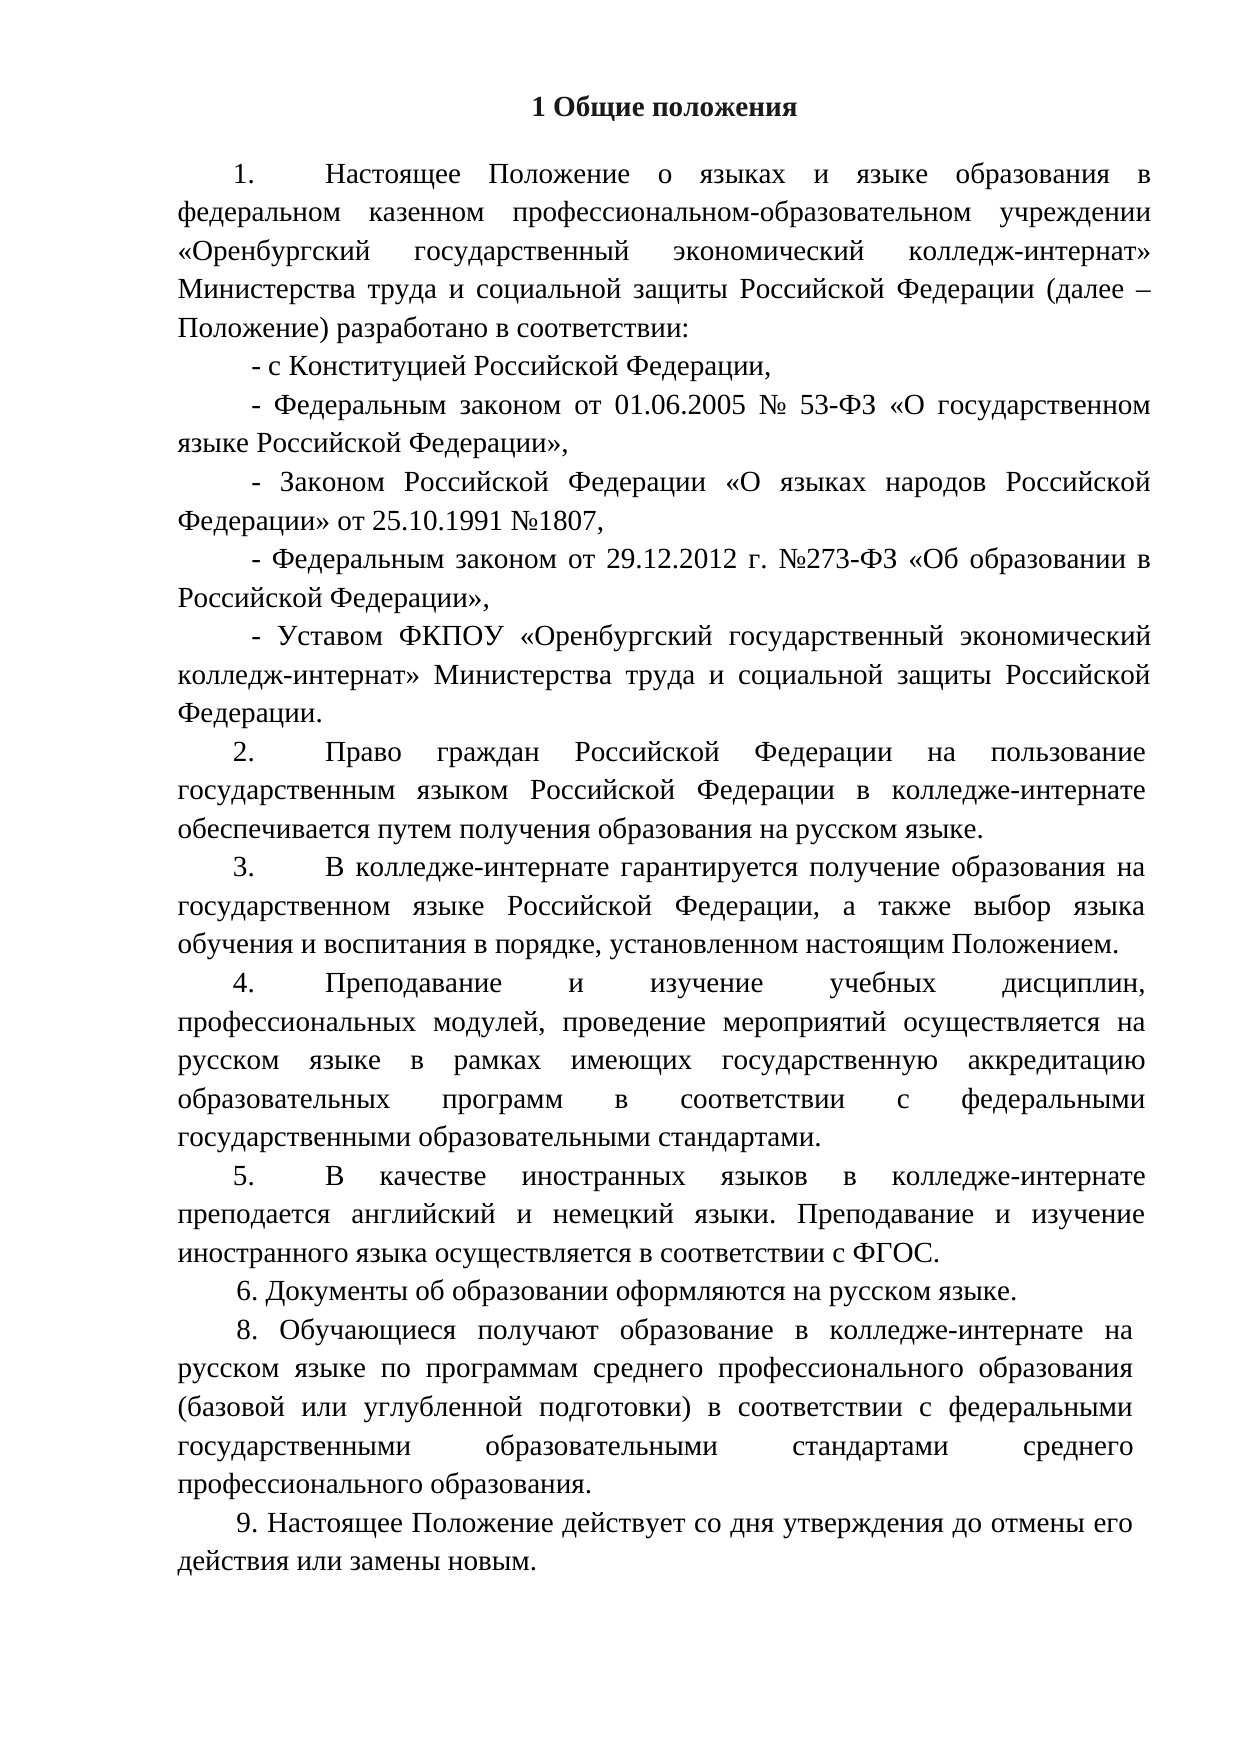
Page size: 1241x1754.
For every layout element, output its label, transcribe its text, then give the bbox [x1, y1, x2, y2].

text - Законом Российской Федерации «О языках народов Российской Федерации» от 25.10.1991 №1807, [177, 464, 1152, 536]
list Преподавание и изучение учебных дисциплин, профессиональных модулей, проведение мероприятий осуществляется на русском языке в рамках имеющих государственную аккредитацию образовательных программ в соответствии с федеральными государственными образовательными стандартами. [177, 965, 1146, 1153]
text - Уставом ФКПОУ «Оренбургский государственный экономический колледж-интернат» Министерства труда и социальной защиты Российской Федерации. [177, 618, 1152, 729]
list В колледже-интернате гарантируется получение образования на государственном языке Российской Федерации, а также выбор языка обучения и воспитания в порядке, установленном настоящим Положением. [177, 849, 1146, 960]
text - Федеральным законом от 01.06.2005 № 53-ФЗ «О государственном языке Российской Федерации», [177, 387, 1152, 459]
list Настоящее Положение о языках и языке образования в федеральном казенном профессиональном-образовательном учреждении «Оренбургский государственный экономический колледж-интернат» Министерства труда и социальной защиты Российской Федерации (далее – Положение) разработано в соответствии: [177, 156, 1152, 343]
list В качестве иностранных языков в колледже-интернате преподается английский и немецкий языки. Преподавание и изучение иностранного языка осуществляется в соответствии с ФГОС. [177, 1158, 1146, 1268]
list Право граждан Российской Федерации на пользование государственным языком Российской Федерации в колледже-интернате обеспечивается путем получения образования на русском языке. [177, 734, 1146, 844]
text 9. Настоящее Положение действует со дня утверждения до отмены его действия или замены новым. [177, 1505, 1134, 1577]
text - Федеральным законом от 29.12.2012 г. №273-ФЗ «Об образовании в Российской Федерации», [177, 541, 1152, 613]
text - с Конституцией Российской Федерации, [177, 348, 1152, 382]
text 8. Обучающиеся получают образование в колледже-интернате на русском языке по программам среднего профессионального образования (базовой или углубленной подготовки) в соответствии с федеральными государственными образовательными стандартами среднего профессионального образования. [177, 1312, 1134, 1500]
text 1 Общие положения [177, 89, 1152, 122]
text 6. Документы об образовании оформляются на русском языке. [177, 1273, 1134, 1307]
